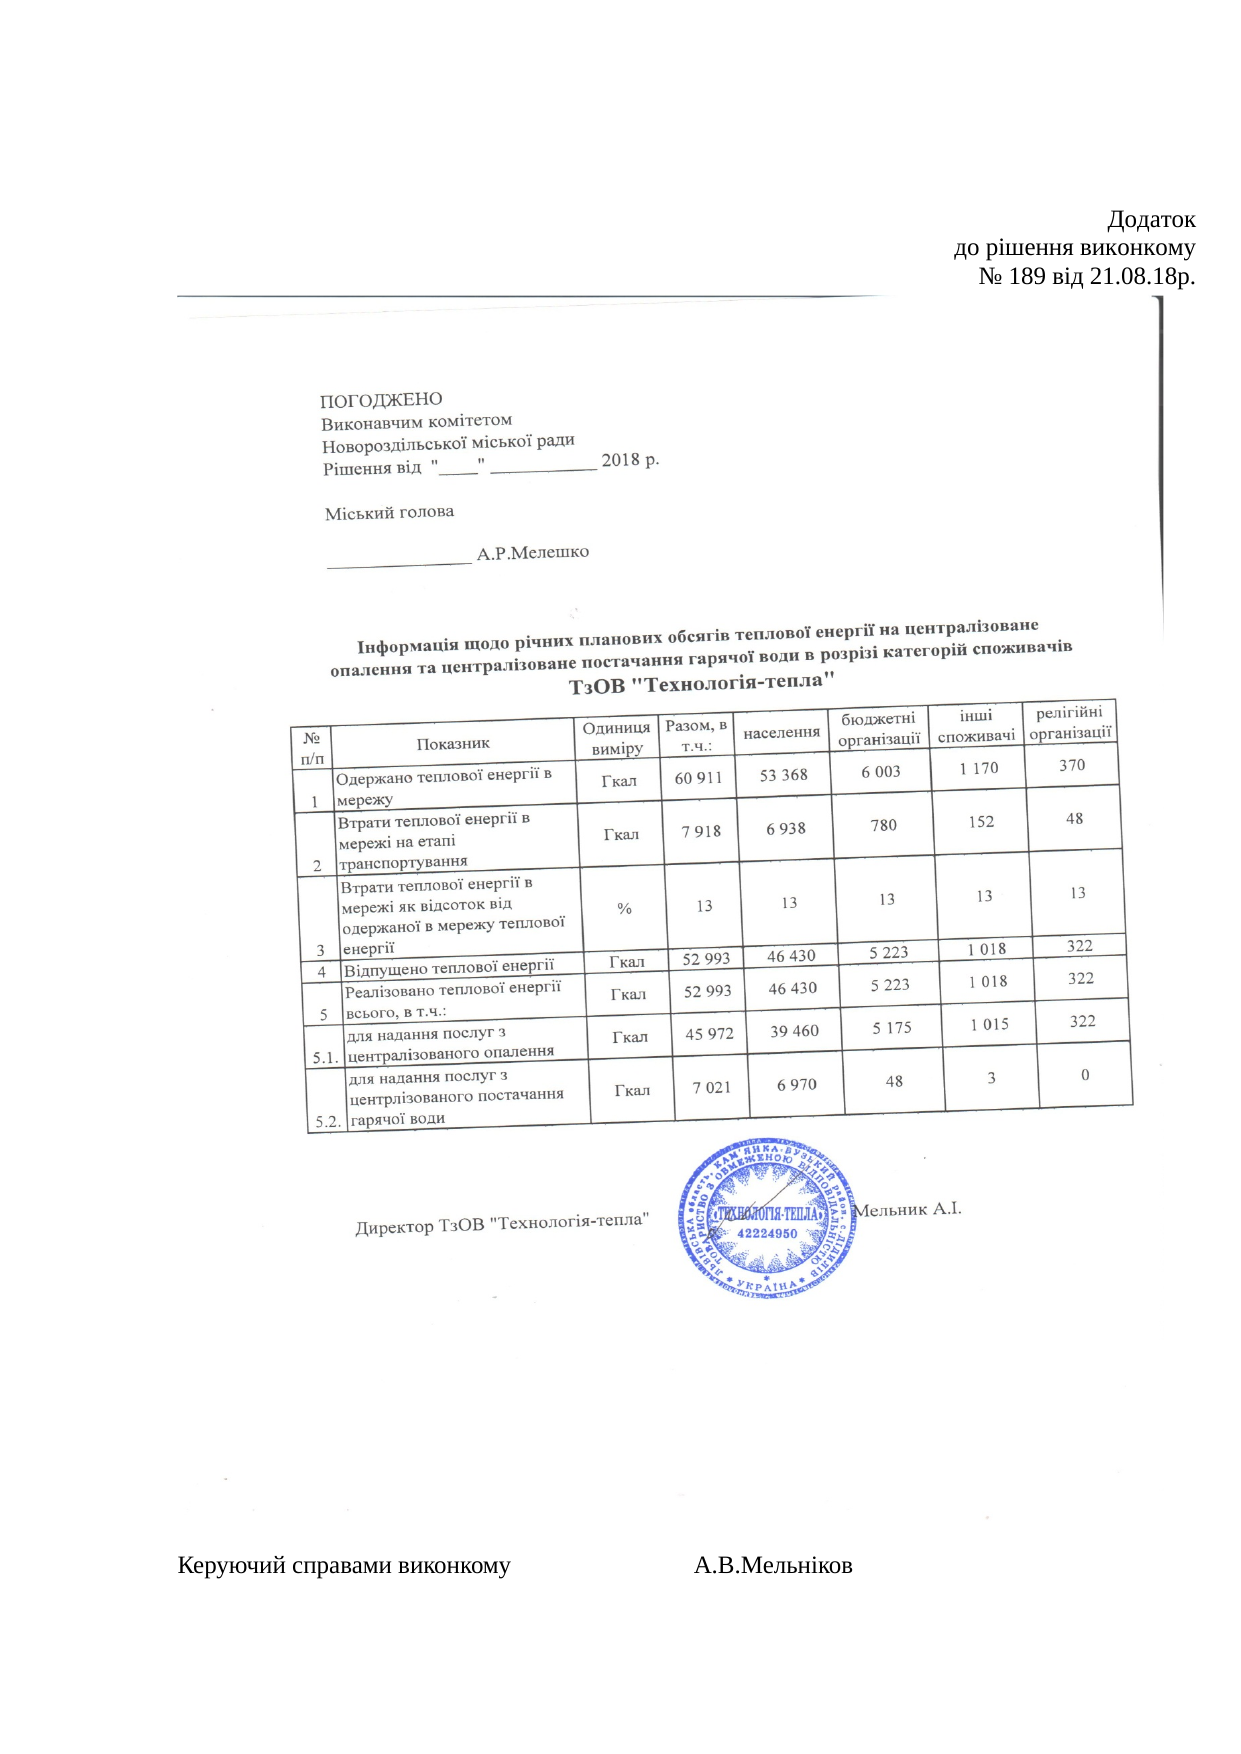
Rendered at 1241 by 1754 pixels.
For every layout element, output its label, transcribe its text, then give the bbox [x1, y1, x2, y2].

picture [177, 290, 1164, 1527]
text № 189 від 21.08.18р. [177, 261, 1196, 290]
text Додаток [177, 204, 1196, 232]
text до рішення виконкому [177, 232, 1196, 261]
text Керуючий справами виконкому А.В.Мельніков [177, 1550, 1196, 1579]
